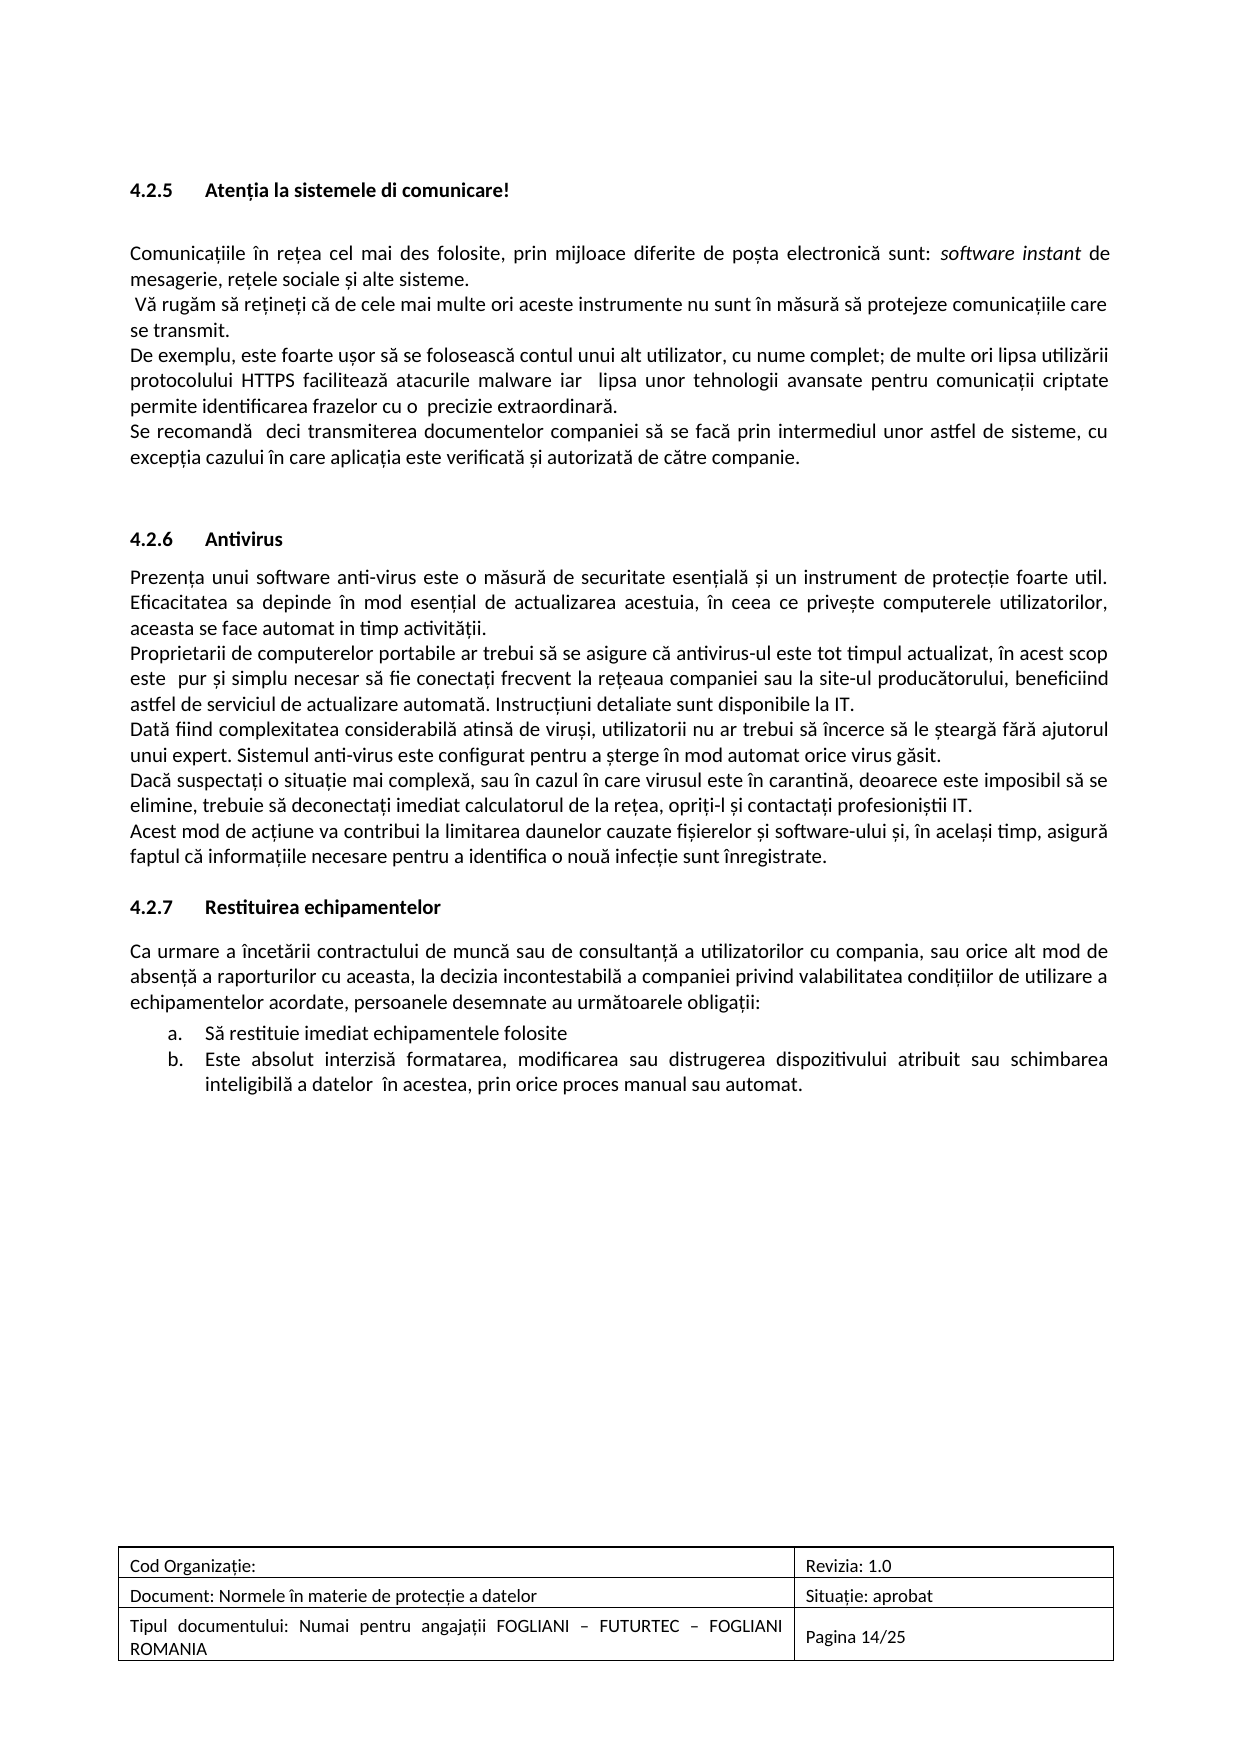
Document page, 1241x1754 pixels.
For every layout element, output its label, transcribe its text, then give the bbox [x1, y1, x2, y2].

subtitle Restituirea echipamentelor [130, 894, 1110, 919]
text Proprietarii de computerelor portabile ar trebui să se asigure că antivirus-ul este tot timpul actualizat, în acest scop este pur și simplu necesar să fie conectați frecvent la rețeaua companiei sau la site-ul producătorului, beneficiind astfel de serviciul de actualizare automată. Instrucțiuni detaliate sunt disponibile la IT. [130, 640, 1110, 716]
text Comunicațiile în rețea cel mai des folosite, prin mijloace diferite de poșta electronică sunt: software instant de mesagerie, rețele sociale și alte sisteme. [130, 241, 1110, 291]
text Se recomandă deci transmiterea documentelor companiei să se facă prin intermediul unor astfel de sisteme, cu excepția cazului în care aplicația este verificată și autorizată de către companie. [130, 418, 1110, 469]
text De exemplu, este foarte ușor să se folosească contul unui alt utilizator, cu nume complet; de multe ori lipsa utilizării protocolului HTTPS facilitează atacurile malware iar lipsa unor tehnologii avansate pentru comunicații criptate permite identificarea frazelor cu o precizie extraordinară. [130, 342, 1110, 418]
list Este absolut interzisă formatarea, modificarea sau distrugerea dispozitivului atribuit sau schimbarea inteligibilă a datelor în acestea, prin orice proces manual sau automat. [167, 1046, 1110, 1097]
subtitle Antivirus [130, 526, 1110, 551]
subtitle Atenția la sistemele di comunicare! [130, 177, 1110, 203]
text Ca urmare a încetării contractului de muncă sau de consultanță a utilizatorilor cu compania, sau orice alt mod de absență a raporturilor cu aceasta, la decizia incontestabilă a companiei privind valabilitatea condițiilor de utilizare a echipamentelor acordate, persoanele desemnate au următoarele obligații: [130, 938, 1110, 1014]
list Să restituie imediat echipamentele folosite [167, 1021, 1110, 1046]
text Dată fiind complexitatea considerabilă atinsă de viruși, utilizatorii nu ar trebui să încerce să le șteargă fără ajutorul unui expert. Sistemul anti-virus este configurat pentru a șterge în mod automat orice virus găsit. [130, 716, 1110, 767]
text Prezența unui software anti-virus este o măsură de securitate esențială și un instrument de protecție foarte util. Eficacitatea sa depinde în mod esențial de actualizarea acestuia, în ceea ce privește computerele utilizatorilor, aceasta se face automat in timp activității. [130, 564, 1110, 640]
text Dacă suspectați o situație mai complexă, sau în cazul în care virusul este în carantină, deoarece este imposibil să se elimine, trebuie să deconectați imediat calculatorul de la rețea, opriți-l și contactați profesioniștii IT. [130, 767, 1110, 818]
text Acest mod de acțiune va contribui la limitarea daunelor cauzate fișierelor și software-ului și, în același timp, asigură faptul că informațiile necesare pentru a identifica o nouă infecție sunt înregistrate. [130, 818, 1110, 869]
text Vă rugăm să rețineți că de cele mai multe ori aceste instrumente nu sunt în măsură să protejeze comunicațiile care se transmit. [130, 291, 1110, 342]
